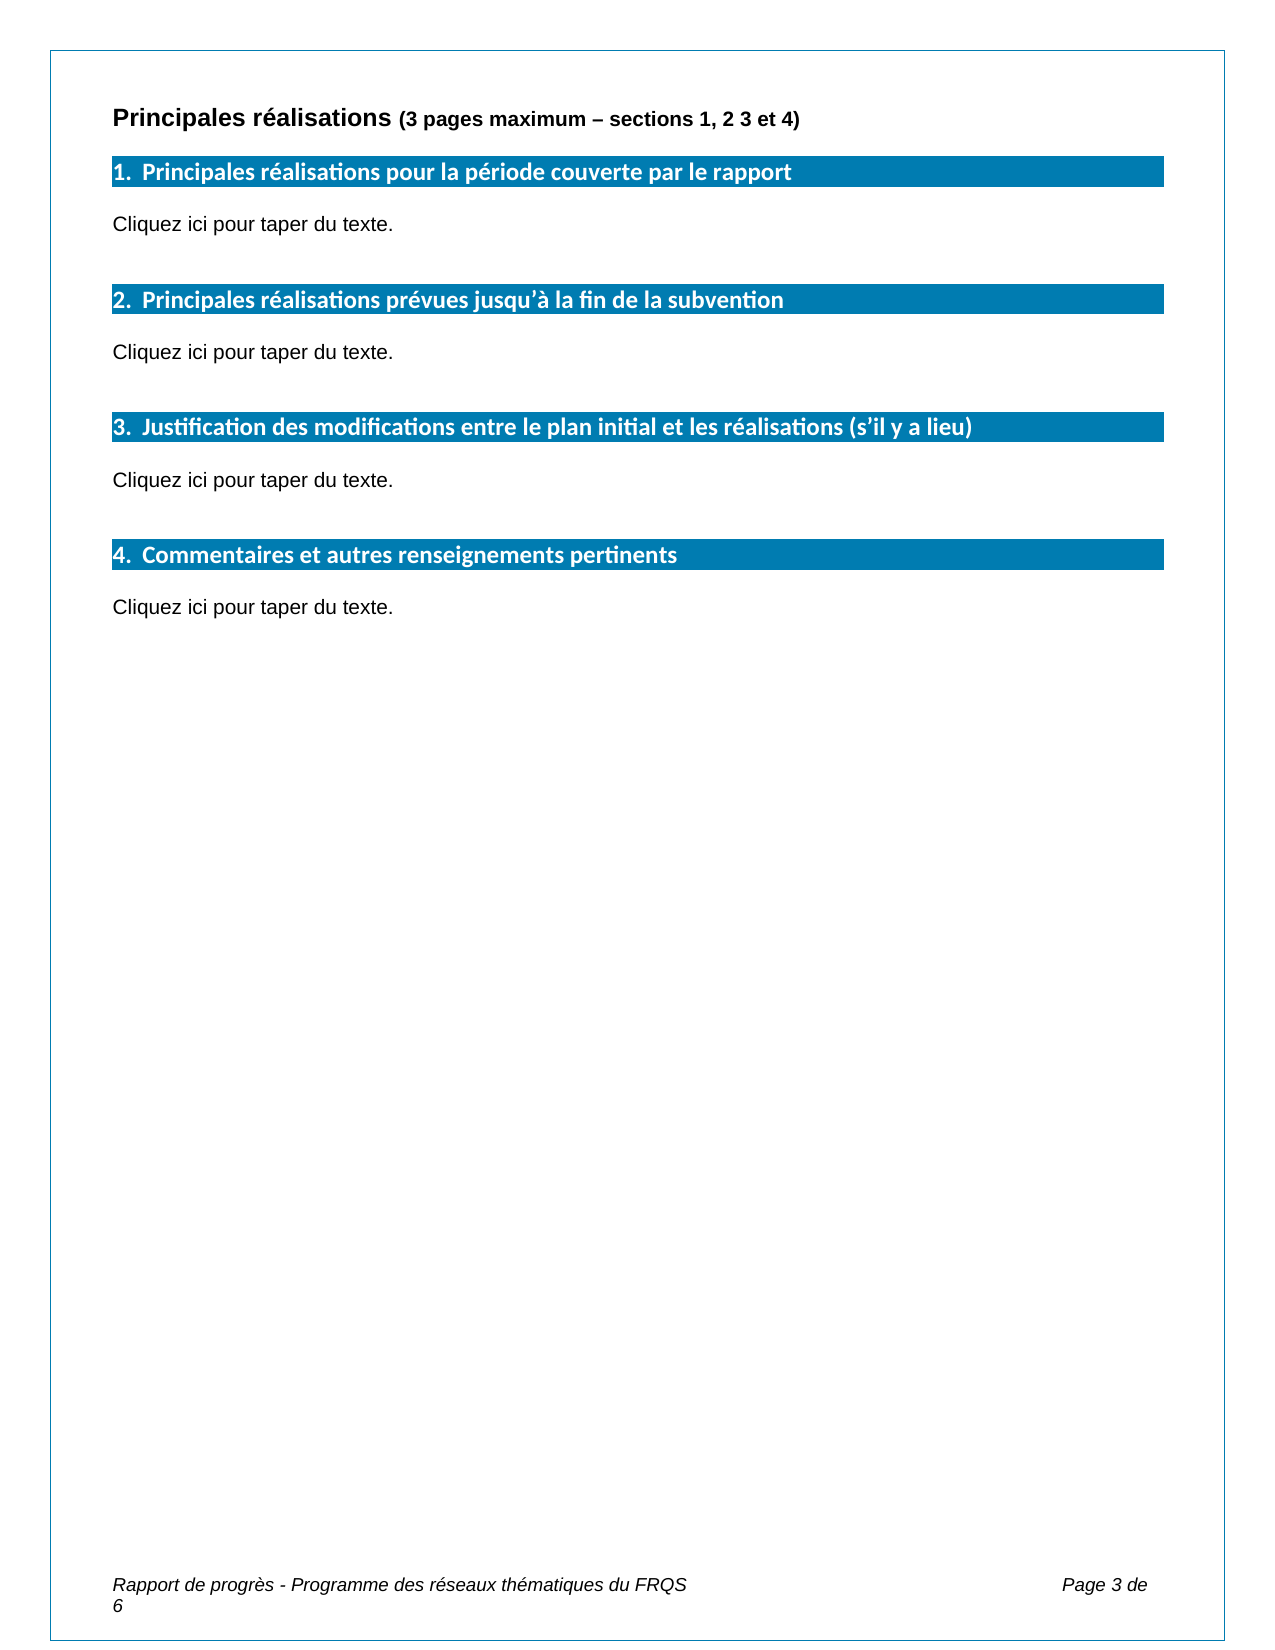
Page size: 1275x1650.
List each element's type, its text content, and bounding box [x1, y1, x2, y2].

list Justification des modifications entre le plan initial et les réalisations (s’il y a lieu) [112, 412, 1164, 442]
text Principales réalisations (3 pages maximum – sections 1, 2 3 et 4) [112, 103, 1164, 132]
list Principales réalisations pour la période couverte par le rapport [112, 156, 1164, 187]
list Commentaires et autres renseignements pertinents [112, 539, 1164, 570]
list Principales réalisations prévues jusqu’à la fin de la subvention [112, 284, 1164, 314]
